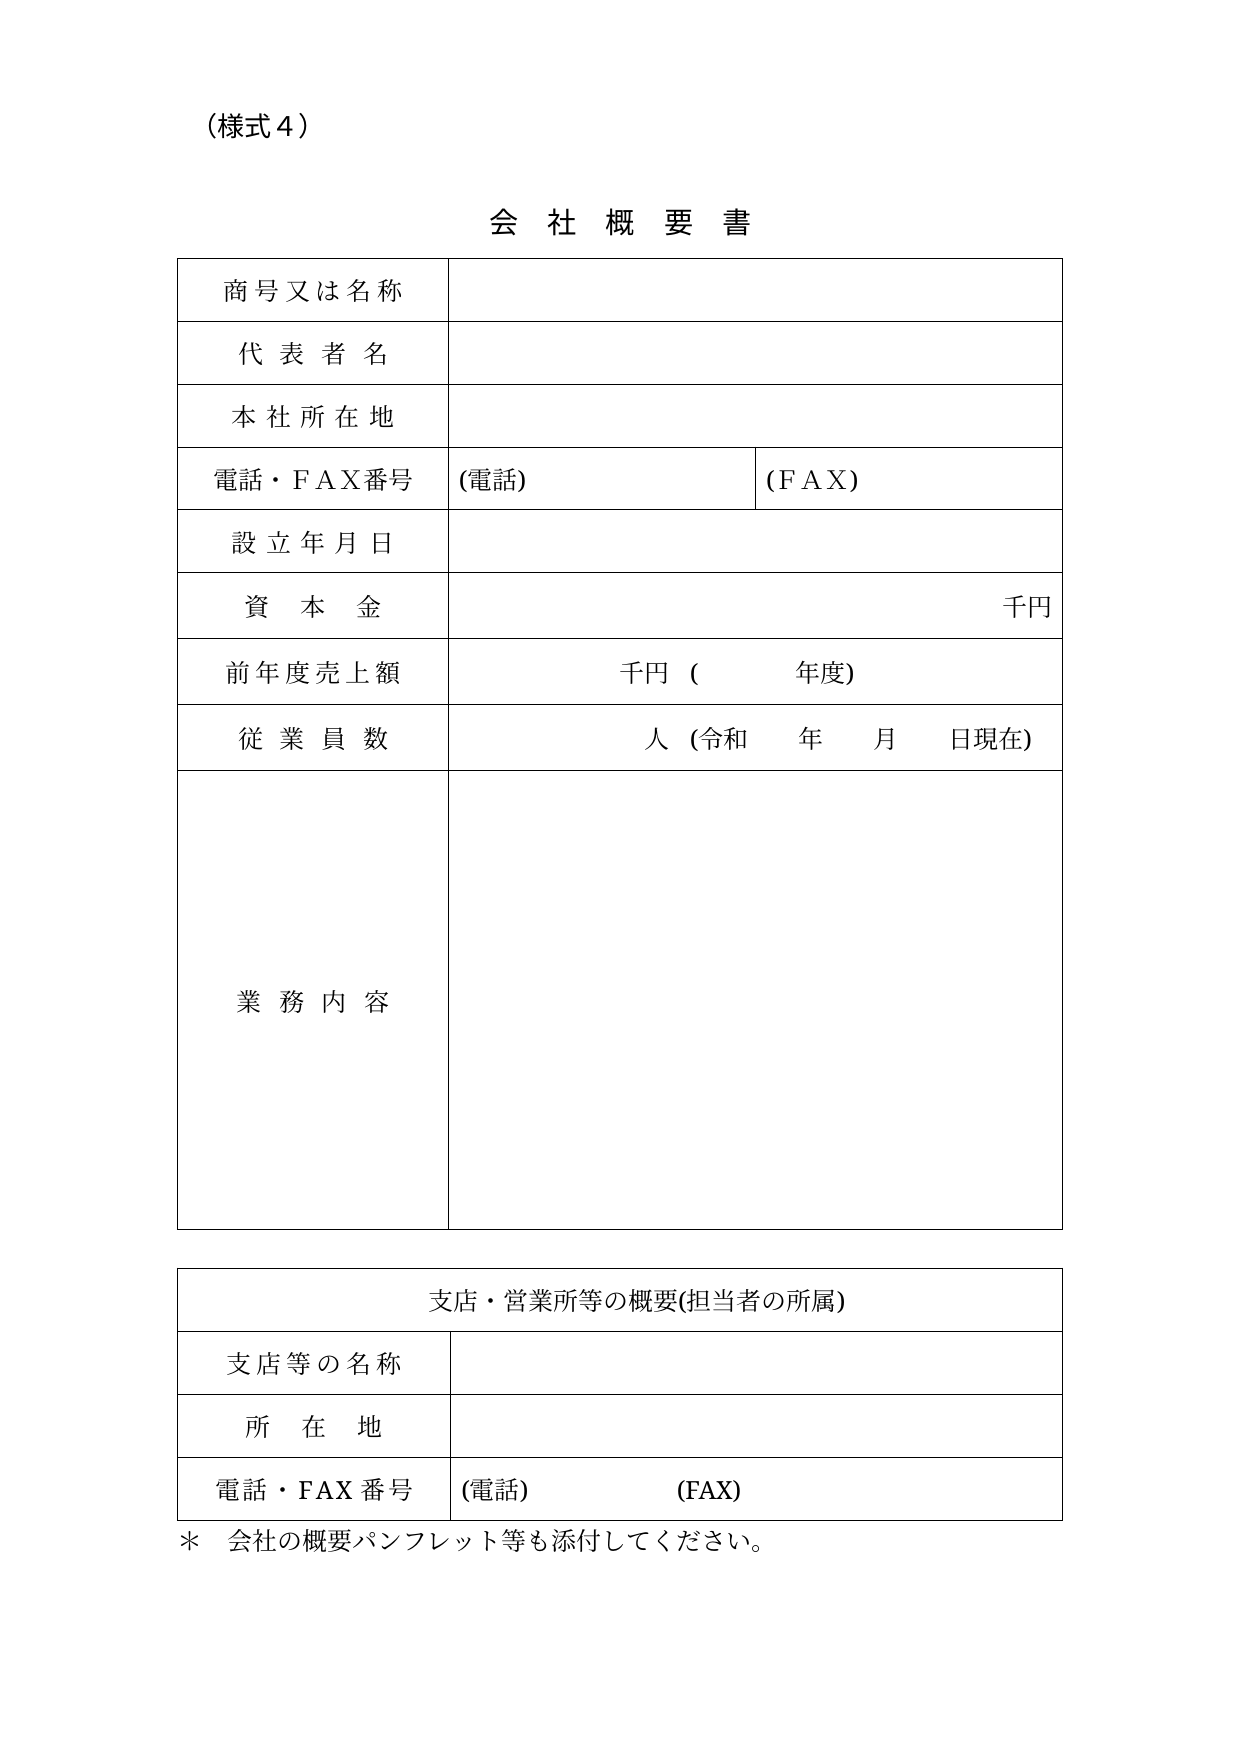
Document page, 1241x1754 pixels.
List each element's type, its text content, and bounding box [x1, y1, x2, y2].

table_cell 電話・ＦＡＸ番号 [178, 448, 448, 509]
table_cell [451, 1332, 1062, 1394]
text 会社概要書 [177, 183, 1063, 258]
table_cell [449, 322, 1062, 384]
table_cell (令和 年 月 日現在) [679, 705, 1062, 770]
table_cell (電話) [449, 448, 755, 509]
table_cell [449, 510, 1062, 572]
table_cell 所在地 [178, 1395, 450, 1457]
table_cell 支店等の名称 [178, 1332, 450, 1394]
table_cell 人 [449, 705, 679, 770]
table_cell 本社所在地 [178, 385, 448, 447]
table_header 支店・営業所等の概要(担当者の所属) [178, 1269, 1062, 1331]
table_header [449, 259, 1062, 321]
table_cell [451, 1395, 1062, 1457]
table_cell 千円 [449, 573, 1062, 638]
table_cell (電話) (FAX) [451, 1458, 1062, 1520]
table_cell 前年度売上額 [178, 639, 448, 704]
table_header 商号又は名称 [178, 259, 448, 321]
table_cell 千円 [449, 639, 679, 704]
table_cell 従業員数 [178, 705, 448, 770]
list 会社の概要パンフレット等も添付してください。 [177, 1521, 1063, 1559]
table_cell 資本金 [178, 573, 448, 638]
table_cell 代表者名 [178, 322, 448, 384]
table_cell ( 年度) [679, 639, 1062, 704]
table_cell [449, 771, 1062, 1229]
table_cell (ＦＡＸ) [756, 448, 1062, 509]
table_cell 設立年月日 [178, 510, 448, 572]
table_cell 業務内容 [178, 771, 448, 1229]
table_cell 電話・FAX番号 [178, 1458, 450, 1520]
table_cell [449, 385, 1062, 447]
